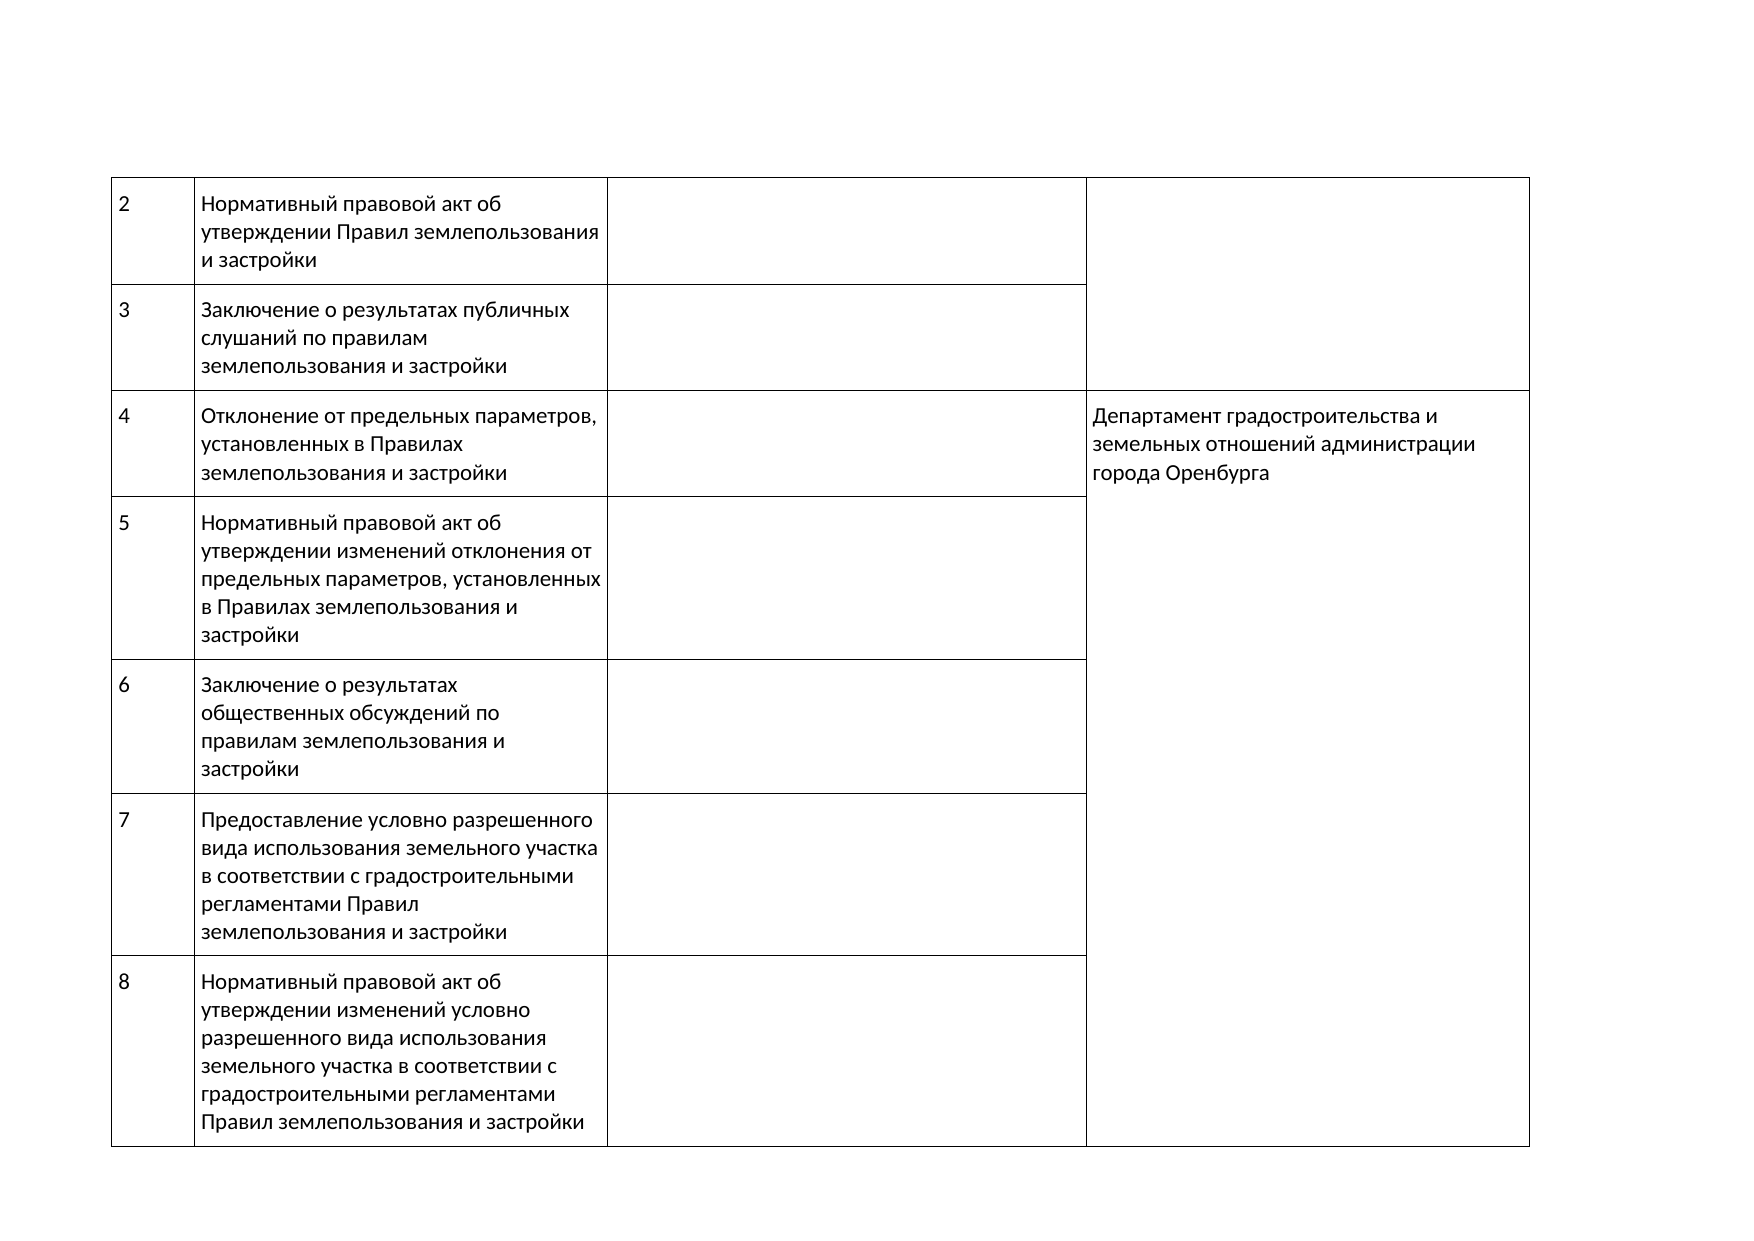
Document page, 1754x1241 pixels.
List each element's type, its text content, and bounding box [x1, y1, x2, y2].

table_cell Отклонение от предельных параметров, установленных в Правилах землепользования и застройки [195, 391, 607, 496]
table_cell Департамент градостроительства и земельных отношений администрации города Оренбурга [1087, 391, 1529, 1146]
table_cell Нормативный правовой акт об утверждении изменений условно разрешенного вида использования земельного участка в соответствии с градостроительными регламентами Правил землепользования и застройки [195, 956, 607, 1146]
table_cell [608, 497, 1086, 659]
table_cell 5 [112, 497, 194, 659]
table_cell Предоставление условно разрешенного вида использования земельного участка в соответствии с градостроительными регламентами Правил землепользования и застройки [195, 794, 607, 955]
table_cell 4 [112, 391, 194, 496]
table_cell 3 [112, 285, 194, 390]
table_cell [608, 391, 1086, 496]
table_cell Нормативный правовой акт об утверждении изменений отклонения от предельных параметров, установленных в Правилах землепользования и застройки [195, 497, 607, 659]
table_cell [608, 285, 1086, 390]
table_cell [608, 178, 1086, 283]
table_cell 2 [112, 178, 194, 283]
table_cell Заключение о результатах публичных слушаний по правилам землепользования и застройки [195, 285, 607, 390]
table_cell [608, 660, 1086, 793]
table_cell 6 [112, 660, 194, 793]
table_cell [1087, 178, 1529, 390]
table_cell Нормативный правовой акт об утверждении Правил землепользования и застройки [195, 178, 607, 283]
table_cell Заключение о результатах общественных обсуждений по правилам землепользования и застройки [195, 660, 607, 793]
table_cell 7 [112, 794, 194, 955]
table_cell [608, 956, 1086, 1146]
table_cell 8 [112, 956, 194, 1146]
table_cell [608, 794, 1086, 955]
